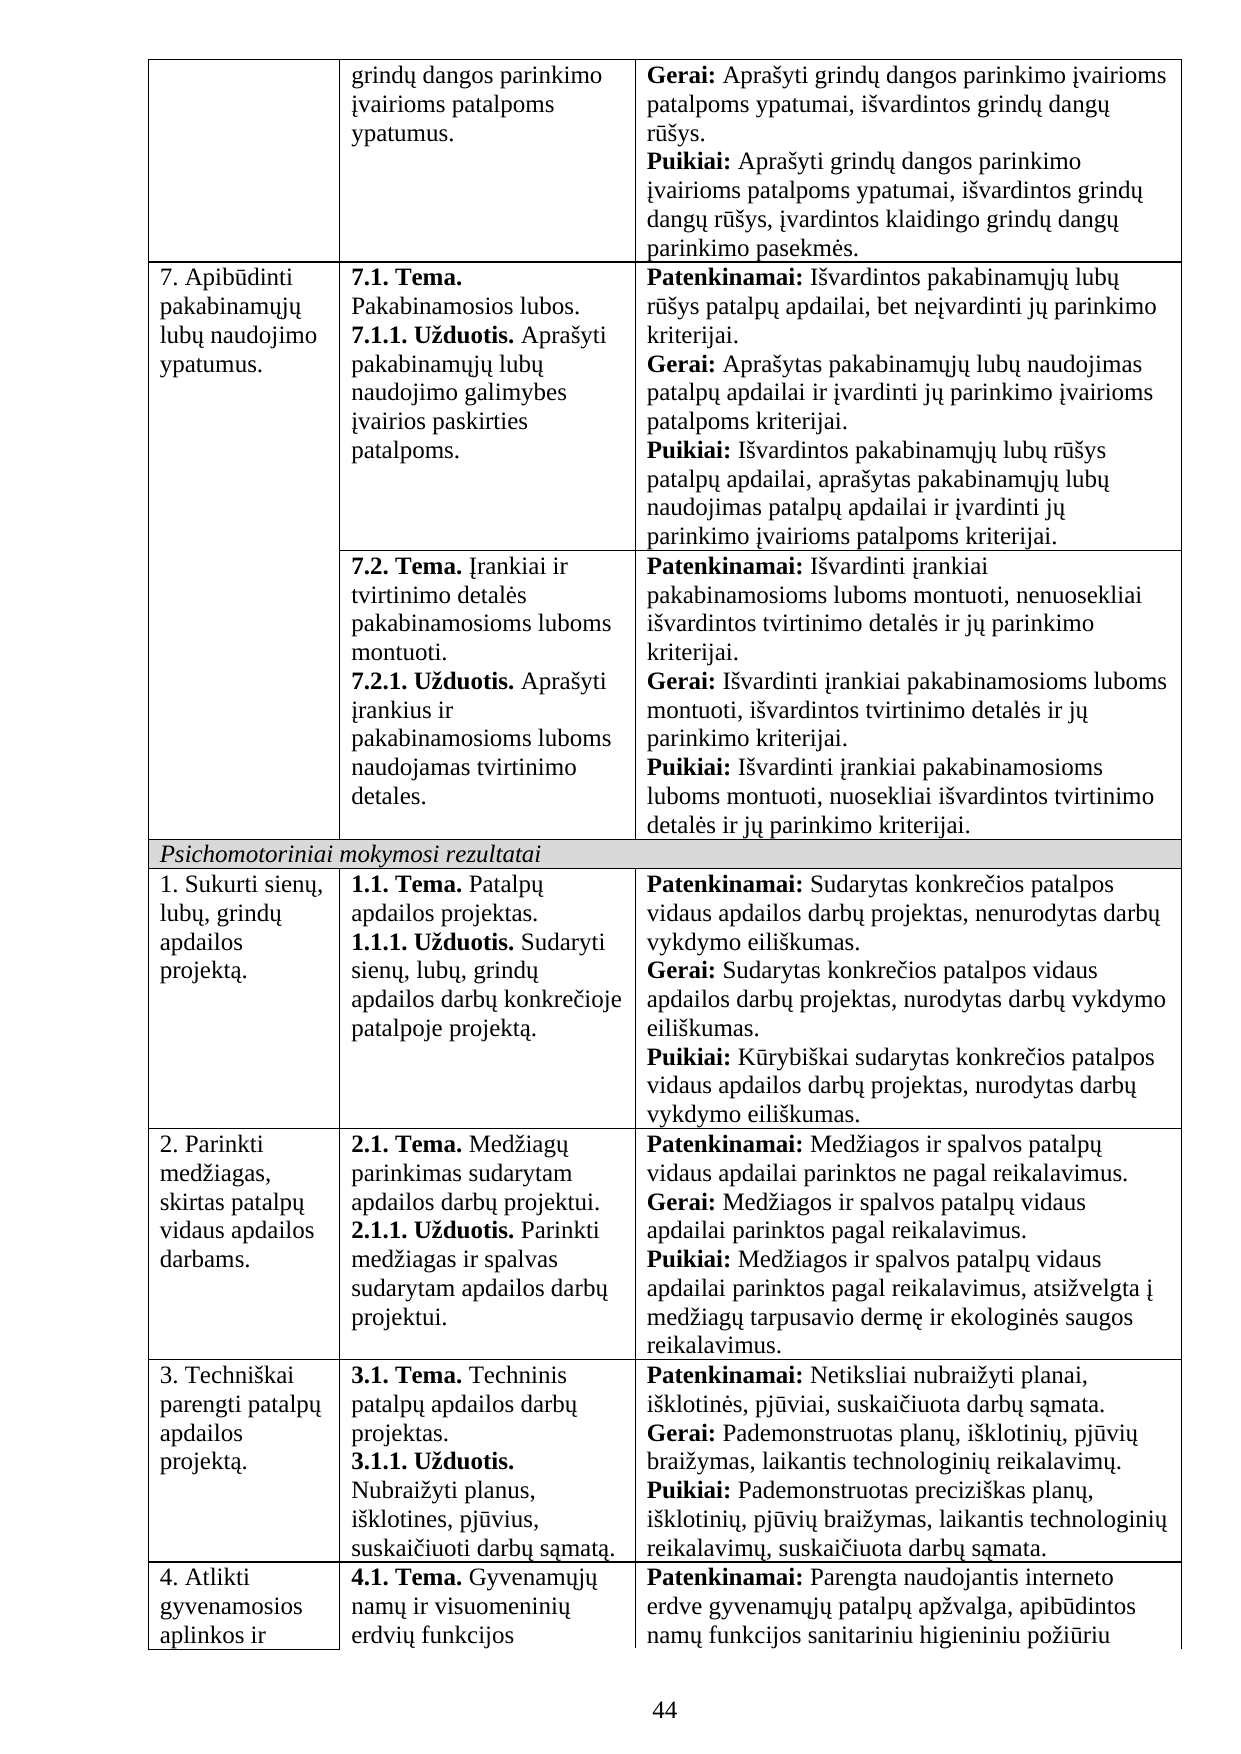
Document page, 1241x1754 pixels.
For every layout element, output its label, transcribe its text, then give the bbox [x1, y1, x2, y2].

table_cell 7. Apibūdinti pakabinamųjų lubų naudojimo ypatumus. [149, 263, 339, 838]
table_cell 3. Techniškai parengti patalpų apdailos projektą. [149, 1360, 339, 1561]
table_cell 2.1. Tema. Medžiagų parinkimas sudarytam apdailos darbų projektui. 2.1.1. Užduotis. Parinkti medžiagas ir spalvas sudarytam apdailos darbų projektui. [340, 1129, 635, 1359]
table_cell 2. Parinkti medžiagas, skirtas patalpų vidaus apdailos darbams. [149, 1129, 339, 1359]
table_cell 1. Sukurti sienų, lubų, grindų apdailos projektą. [149, 869, 339, 1128]
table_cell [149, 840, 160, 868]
table_cell Patenkinamai: Medžiagos ir spalvos patalpų vidaus apdailai parinktos ne pagal reikalavimus. Gerai: Medžiagos ir spalvos patalpų vidaus apdailai parinktos pagal reikalavimus. Puikiai: Medžiagos ir spalvos patalpų vidaus apdailai parinktos pagal reikalavimus, atsižvelgta į medžiagų tarpusavio dermę ir ekologinės saugos reikalavimus. [636, 1129, 1181, 1359]
table_cell 3.1. Tema. Techninis patalpų apdailos darbų projektas. 3.1.1. Užduotis. Nubraižyti planus, išklotines, pjūvius, suskaičiuoti darbų sąmatą. [340, 1360, 635, 1561]
table_cell Psichomotoriniai mokymosi rezultatai [541, 840, 1181, 868]
table_cell 7.1. Tema. Pakabinamosios lubos. 7.1.1. Užduotis. Aprašyti pakabinamųjų lubų naudojimo galimybes įvairios paskirties patalpoms. [340, 263, 635, 550]
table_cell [636, 60, 1181, 261]
table_cell Patenkinamai: Išvardinti įrankiai pakabinamosioms luboms montuoti, nenuosekliai išvardintos tvirtinimo detalės ir jų parinkimo kriterijai. Gerai: Išvardinti įrankiai pakabinamosioms luboms montuoti, išvardintos tvirtinimo detalės ir jų parinkimo kriterijai. Puikiai: Išvardinti įrankiai pakabinamosioms luboms montuoti, nuosekliai išvardintos tvirtinimo detalės ir jų parinkimo kriterijai. [636, 551, 1181, 838]
table_cell 7.2. Tema. Įrankiai ir tvirtinimo detalės pakabinamosioms luboms montuoti. 7.2.1. Užduotis. Aprašyti įrankius ir pakabinamosioms luboms naudojamas tvirtinimo detales. [340, 551, 635, 838]
table_cell Patenkinamai: Išvardintos pakabinamųjų lubų rūšys patalpų apdailai, bet neįvardinti jų parinkimo kriterijai. Gerai: Aprašytas pakabinamųjų lubų naudojimas patalpų apdailai ir įvardinti jų parinkimo įvairioms patalpoms kriterijai. Puikiai: Išvardintos pakabinamųjų lubų rūšys patalpų apdailai, aprašytas pakabinamųjų lubų naudojimas patalpų apdailai ir įvardinti jų parinkimo įvairioms patalpoms kriterijai. [636, 263, 1181, 550]
table_cell Patenkinamai: Netiksliai nubraižyti planai, išklotinės, pjūviai, suskaičiuota darbų sąmata. Gerai: Pademonstruotas planų, išklotinių, pjūvių braižymas, laikantis technologinių reikalavimų. Puikiai: Pademonstruotas preciziškas planų, išklotinių, pjūvių braižymas, laikantis technologinių reikalavimų, suskaičiuota darbų sąmata. [636, 1360, 1181, 1561]
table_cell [149, 1563, 339, 1649]
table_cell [340, 1563, 635, 1649]
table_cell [340, 60, 635, 261]
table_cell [635, 1563, 1181, 1649]
table_cell Patenkinamai: Sudarytas konkrečios patalpos vidaus apdailos darbų projektas, nenurodytas darbų vykdymo eiliškumas. Gerai: Sudarytas konkrečios patalpos vidaus apdailos darbų projektas, nurodytas darbų vykdymo eiliškumas. Puikiai: Kūrybiškai sudarytas konkrečios patalpos vidaus apdailos darbų projektas, nurodytas darbų vykdymo eiliškumas. [636, 869, 1181, 1128]
table_cell 1.1. Tema. Patalpų apdailos projektas. 1.1.1. Užduotis. Sudaryti sienų, lubų, grindų apdailos darbų konkrečioje patalpoje projektą. [340, 869, 635, 1128]
